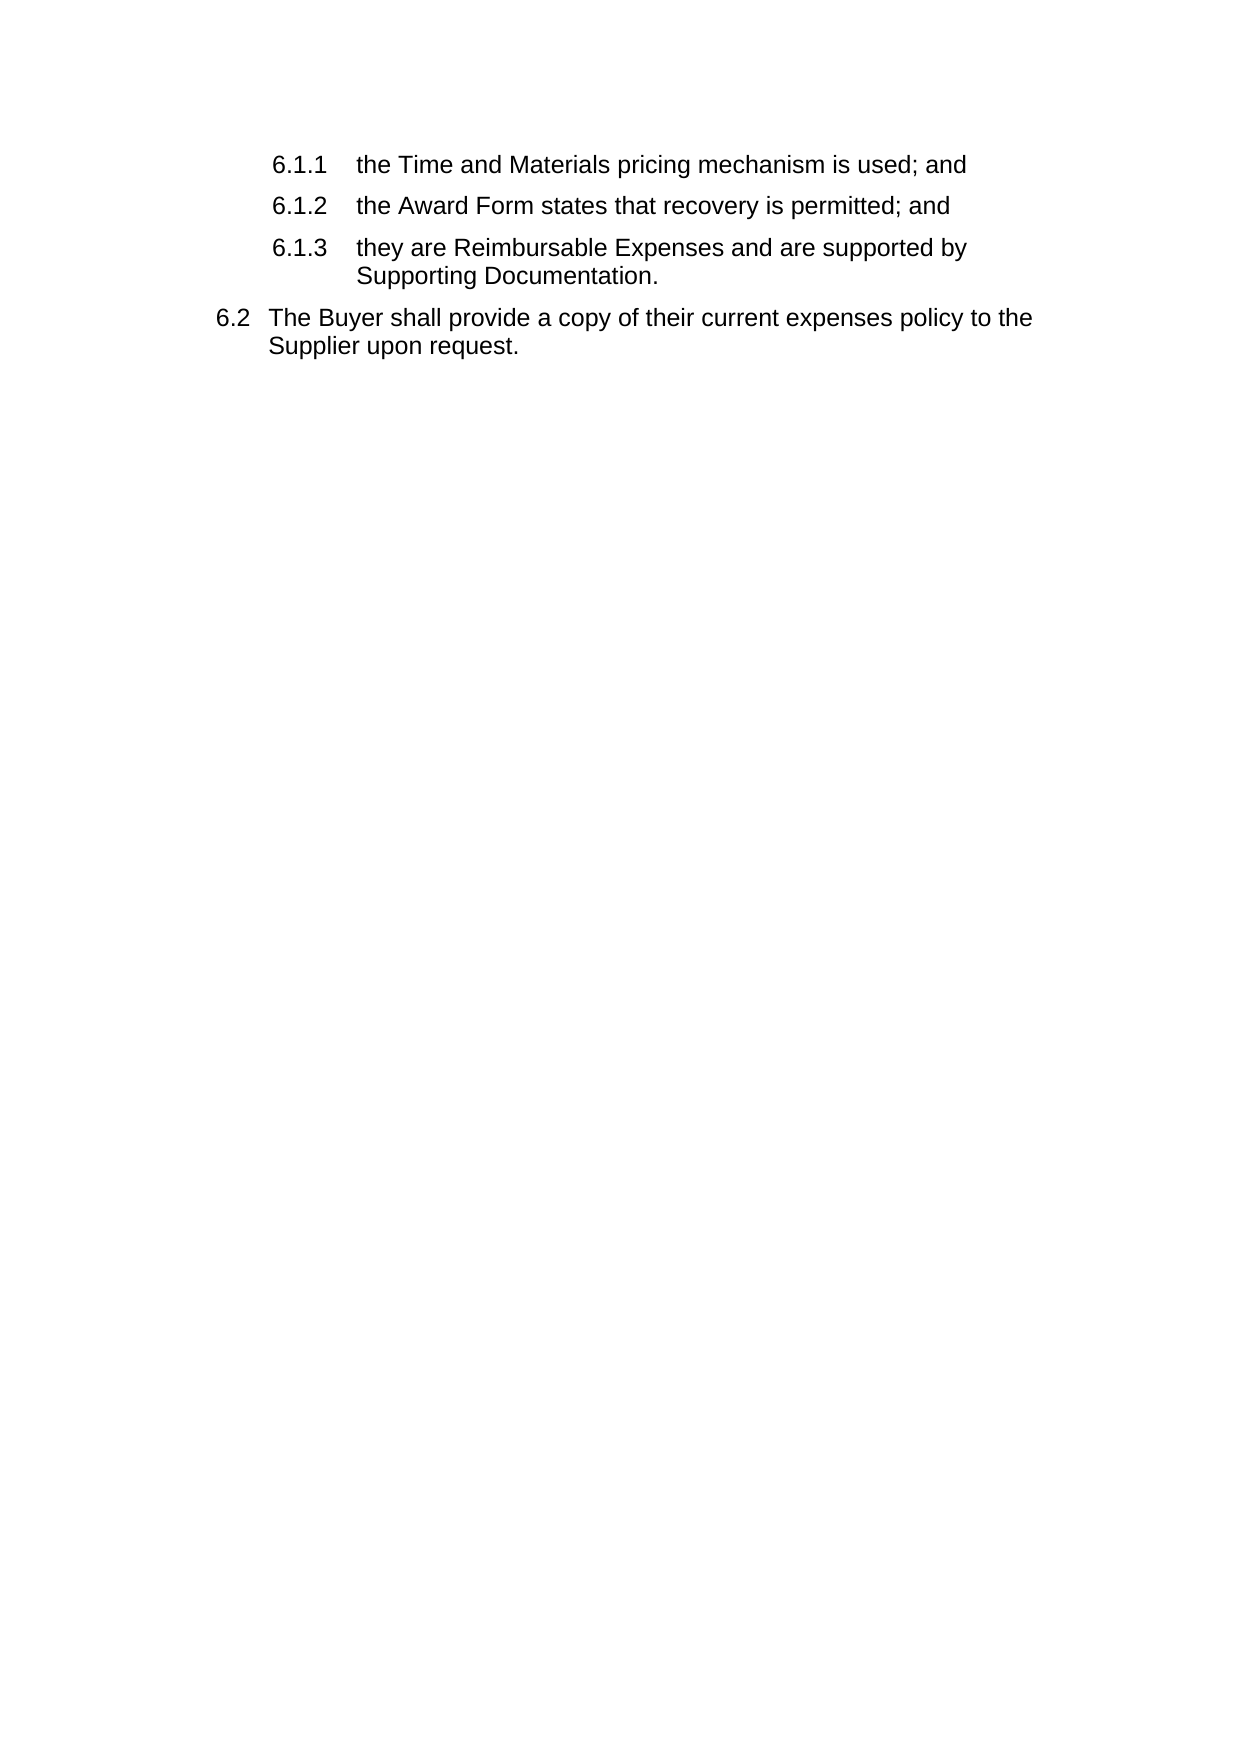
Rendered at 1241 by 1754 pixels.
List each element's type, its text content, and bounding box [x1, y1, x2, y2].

list they are Reimbursable Expenses and are supported by Supporting Documentation. [272, 232, 1090, 290]
list the Award Form states that recovery is permitted; and [272, 191, 1090, 220]
list the Time and Materials pricing mechanism is used; and [272, 150, 1090, 179]
list The Buyer shall provide a copy of their current expenses policy to the Supplier upon request. [216, 302, 1090, 360]
